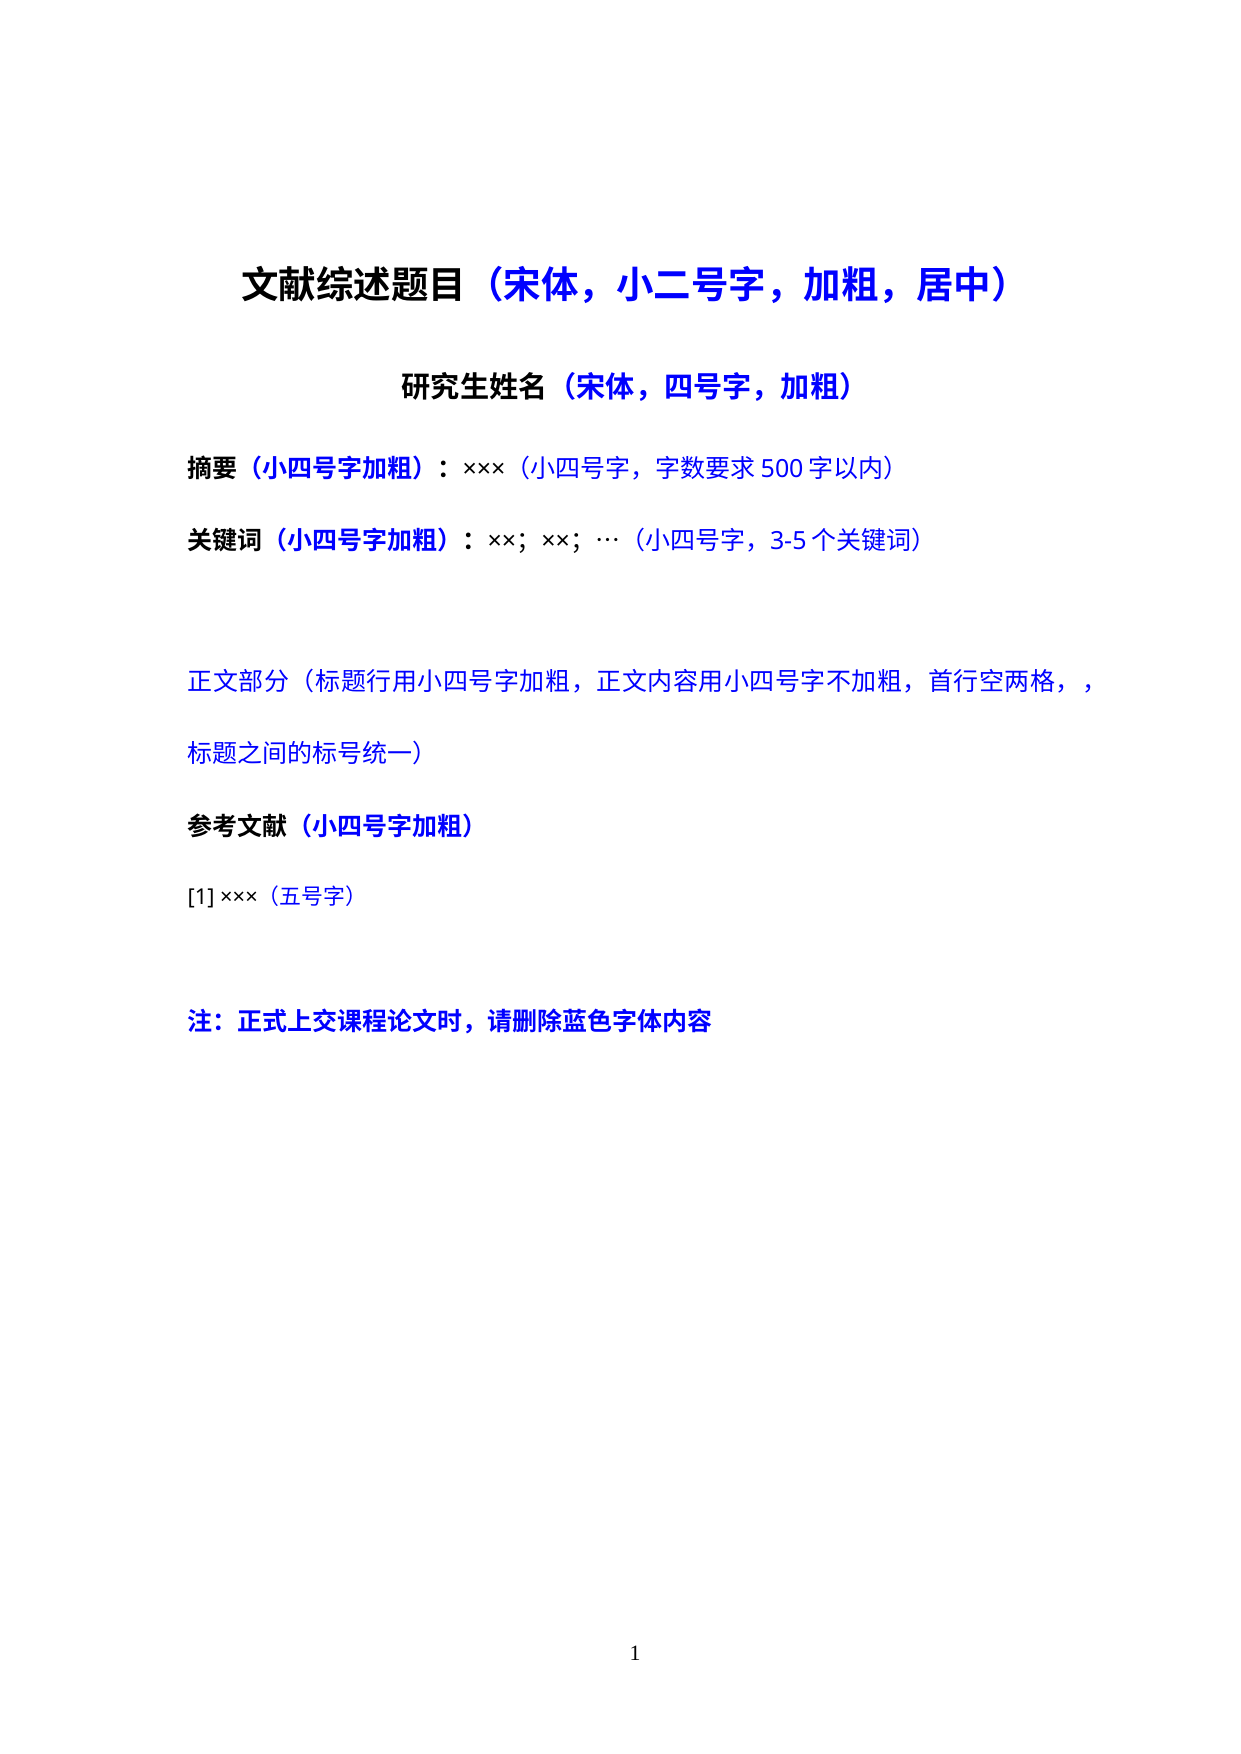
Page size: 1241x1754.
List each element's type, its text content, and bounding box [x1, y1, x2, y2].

text 文献综述题目（宋体，小二号字，加粗，居中） [187, 255, 1082, 309]
text 参考文献（小四号字加粗） [187, 806, 1082, 842]
text [1] ×××（五号字） [187, 879, 1082, 910]
text 正文部分（标题行用小四号字加粗，正文内容用小四号字不加粗，首行空两格，，标题之间的标号统一） [187, 661, 1082, 770]
text 关键词（小四号字加粗）：××；××；…（小四号字，3-5个关键词） [187, 521, 1082, 557]
text 摘要（小四号字加粗）：×××（小四号字，字数要求500字以内） [187, 448, 1082, 484]
text 研究生姓名（宋体，四号字，加粗） [187, 363, 1082, 406]
text 注：正式上交课程论文时，请删除蓝色字体内容 [187, 1001, 1082, 1037]
